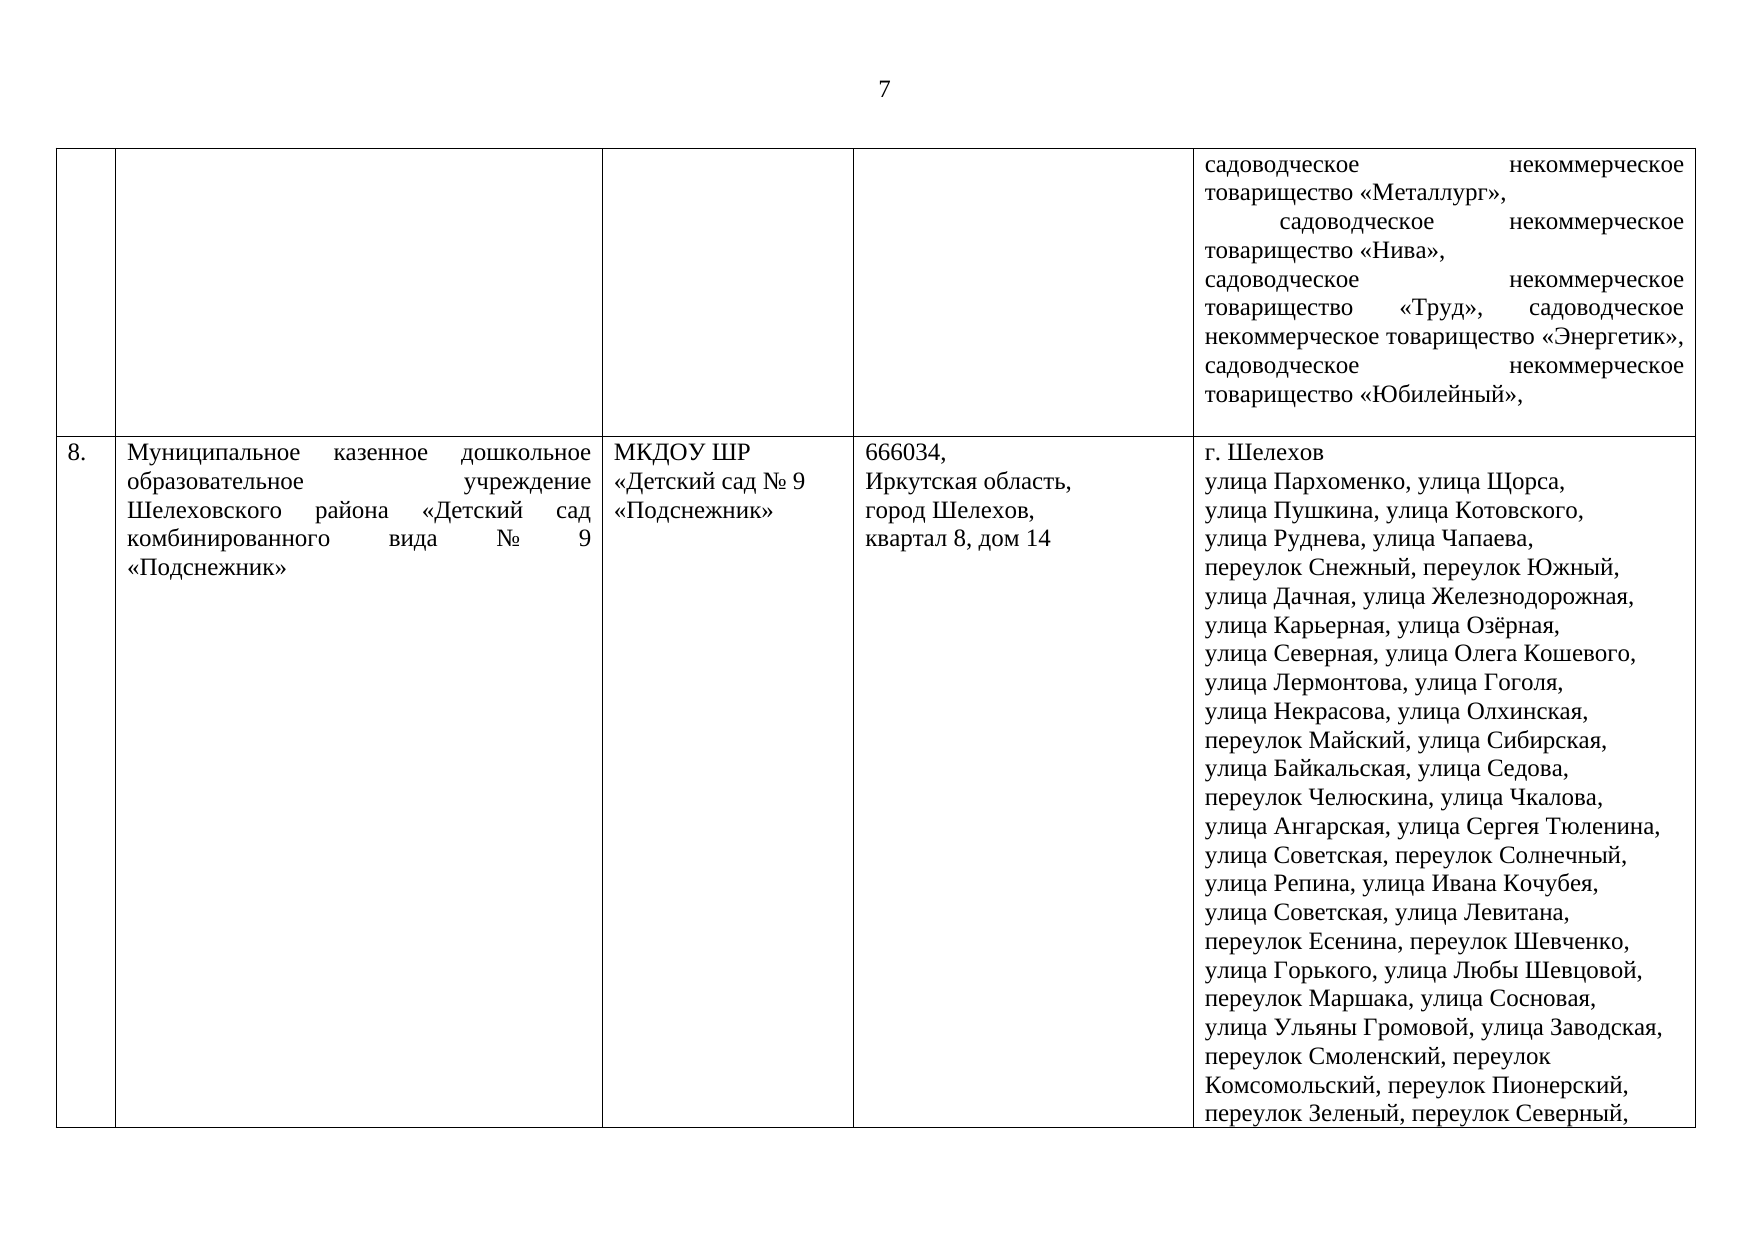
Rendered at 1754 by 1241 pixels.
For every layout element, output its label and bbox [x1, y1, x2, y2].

table_cell [1194, 149, 1695, 436]
table_cell [854, 437, 1193, 1127]
table_cell [603, 437, 853, 1127]
table_cell [603, 149, 853, 436]
table_cell [57, 437, 115, 1127]
table_cell [116, 149, 602, 436]
table_cell [116, 437, 602, 1127]
table_cell [854, 149, 1193, 436]
table_cell [57, 149, 115, 436]
table_cell [1194, 437, 1695, 1127]
